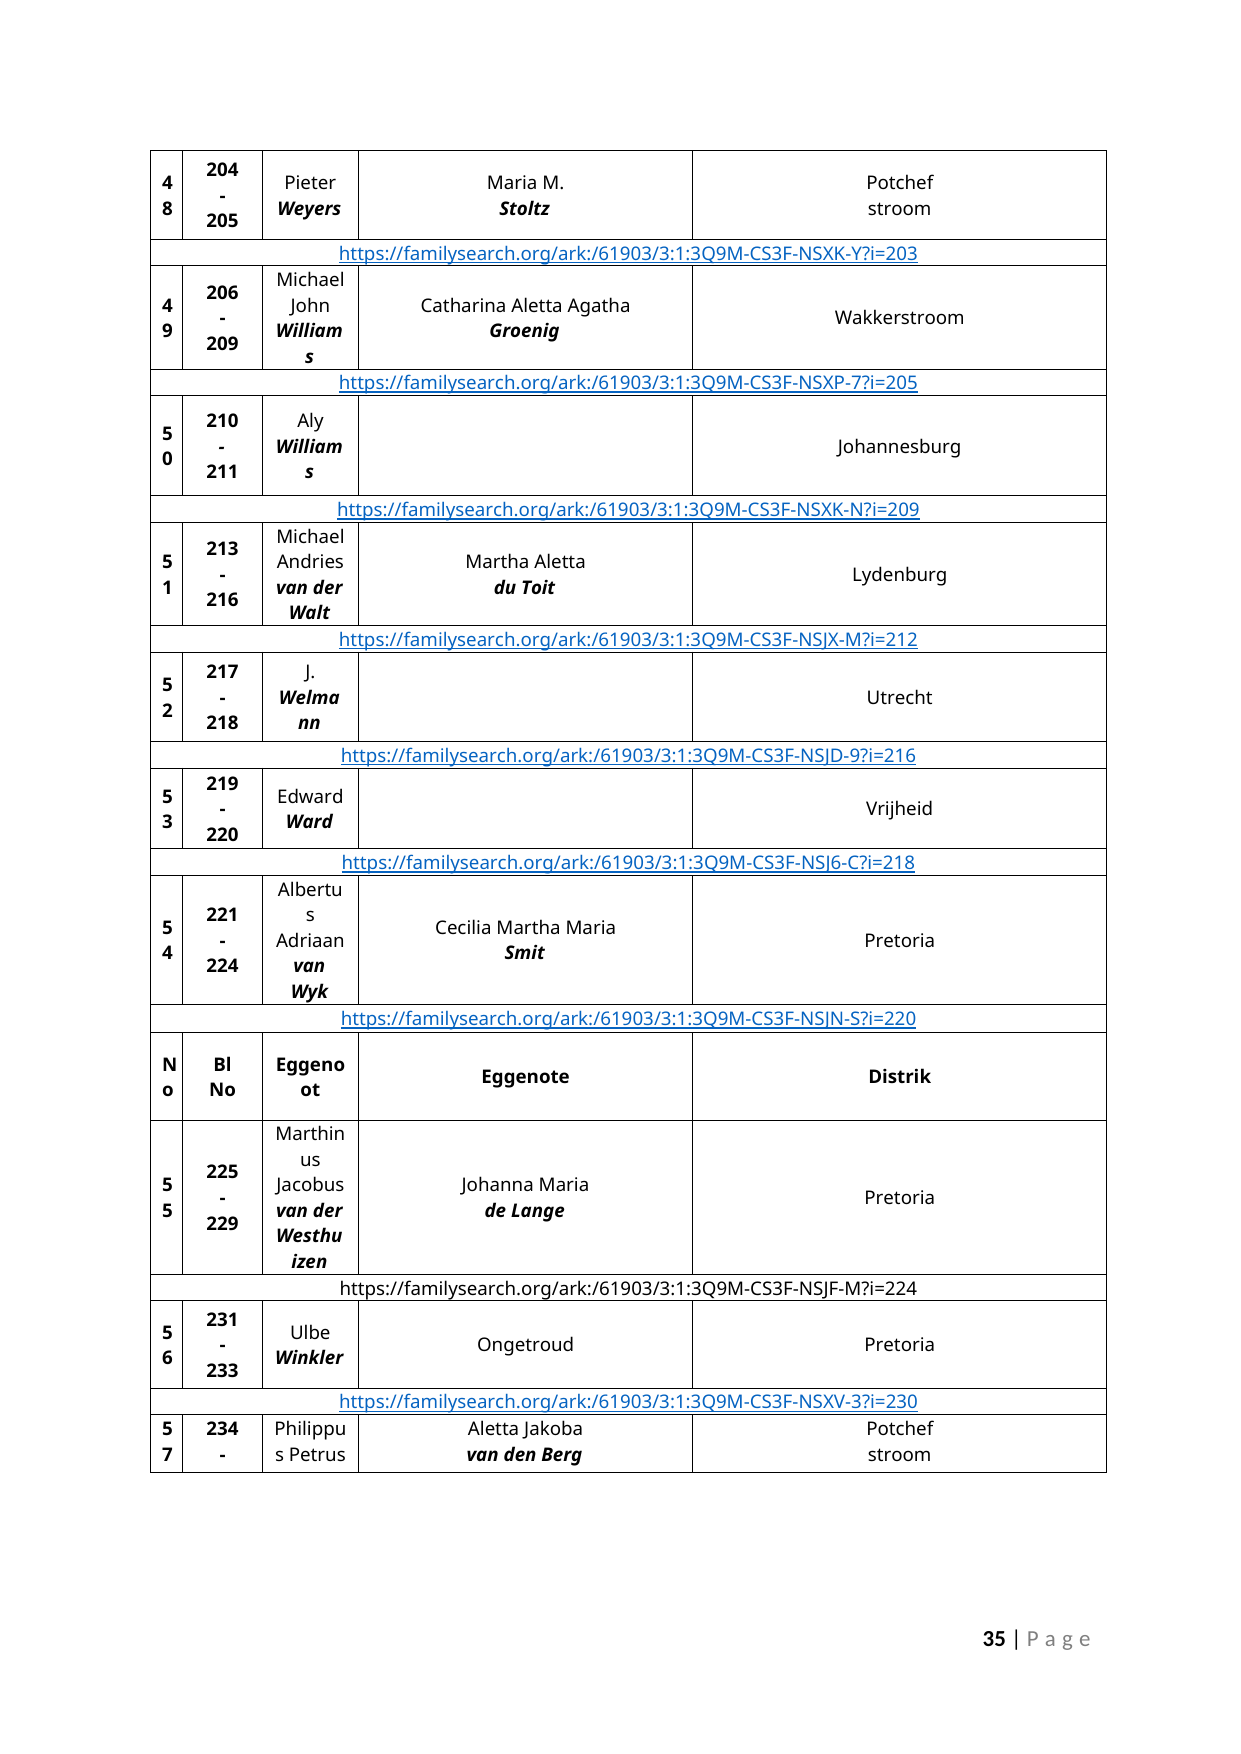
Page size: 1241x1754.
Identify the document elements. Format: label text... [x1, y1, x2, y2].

table_cell Johanna Maria de Lange [359, 1121, 692, 1274]
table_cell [359, 1415, 692, 1472]
table_cell 55 [151, 1121, 182, 1274]
table_cell https://familysearch.org/ark:/61903/3:1:3Q9M-CS3F-NSJX-M?i=212 [151, 626, 1106, 652]
table_cell Aly Williams [263, 396, 358, 495]
table_cell Ulbe Winkler [263, 1301, 358, 1388]
table_cell Martha Aletta du Toit [359, 523, 692, 625]
table_cell Potchef stroom [693, 1415, 1106, 1472]
table_cell Pretoria [693, 876, 1106, 1003]
table_cell https://familysearch.org/ark:/61903/3:1:3Q9M-CS3F-NSJD-9?i=216 [151, 742, 1106, 768]
table_cell Michael John Williams [263, 266, 358, 368]
table_cell Lydenburg [693, 523, 1106, 625]
table_cell No [151, 1033, 182, 1119]
table_cell Marthinus Jacobus van der Westhuizen [263, 1121, 358, 1274]
table_cell https://familysearch.org/ark:/61903/3:1:3Q9M-CS3F-NSJN-S?i=220 [151, 1005, 1106, 1032]
table_cell 52 [151, 653, 182, 741]
table_cell Cecilia Martha Maria Smit [359, 876, 692, 1003]
table_cell Albertus Adriaan van Wyk [263, 876, 358, 1003]
table_cell 219 - 220 [183, 769, 262, 848]
table_cell Maria M. Stoltz [359, 151, 692, 239]
table_cell 56 [151, 1301, 182, 1388]
table_cell 213 - 216 [183, 523, 262, 625]
table_cell 234 - 237 [183, 1415, 262, 1472]
table_cell 57 [151, 1415, 182, 1472]
table_cell 49 [151, 266, 182, 368]
table_cell 53 [151, 769, 182, 848]
table_cell https://familysearch.org/ark:/61903/3:1:3Q9M-CS3F-NSXK-Y?i=203 [151, 240, 1106, 265]
table_cell Edward Ward [263, 769, 358, 848]
table_cell 48 [151, 151, 182, 239]
table_cell Utrecht [693, 653, 1106, 741]
table_cell Michael Andries van der Walt [263, 523, 358, 625]
table_cell Bl No [183, 1033, 262, 1119]
table_cell Catharina Aletta Agatha Groenig [359, 266, 692, 368]
table_cell Eggenoot [263, 1033, 358, 1119]
table_cell Pretoria [693, 1301, 1106, 1388]
table_cell https://familysearch.org/ark:/61903/3:1:3Q9M-CS3F-NSJ6-C?i=218 [151, 849, 1106, 875]
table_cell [263, 1415, 358, 1472]
table_cell Vrijheid [693, 769, 1106, 848]
table_cell [359, 653, 692, 741]
table_cell https://familysearch.org/ark:/61903/3:1:3Q9M-CS3F-NSXV-3?i=230 [151, 1389, 1106, 1414]
table_cell Wakkerstroom [693, 266, 1106, 368]
table_cell Potchef stroom [693, 151, 1106, 239]
table_cell 204 - 205 [183, 151, 262, 239]
table_cell Pretoria [693, 1121, 1106, 1274]
table_cell 225 - 229 [183, 1121, 262, 1274]
table_cell https://familysearch.org/ark:/61903/3:1:3Q9M-CS3F-NSXK-N?i=209 [151, 496, 1106, 522]
table_cell 210 - 211 [183, 396, 262, 495]
table_cell Pieter Weyers [263, 151, 358, 239]
table_cell [359, 769, 692, 848]
table_cell Distrik [693, 1033, 1106, 1119]
table_cell 221 - 224 [183, 876, 262, 1003]
table_cell https://familysearch.org/ark:/61903/3:1:3Q9M-CS3F-NSXP-7?i=205 [151, 370, 1106, 395]
table_cell https://familysearch.org/ark:/61903/3:1:3Q9M-CS3F-NSJF-M?i=224 [151, 1275, 1106, 1300]
table_cell J. Welmann [263, 653, 358, 741]
table_cell 54 [151, 876, 182, 1003]
table_cell 50 [151, 396, 182, 495]
table_cell Johannesburg [693, 396, 1106, 495]
table_cell Eggenote [359, 1033, 692, 1119]
table_cell 51 [151, 523, 182, 625]
table_cell 231 - 233 [183, 1301, 262, 1388]
table_cell 206 - 209 [183, 266, 262, 368]
table_cell [359, 396, 692, 495]
table_cell Ongetroud [359, 1301, 692, 1388]
table_cell 217 - 218 [183, 653, 262, 741]
